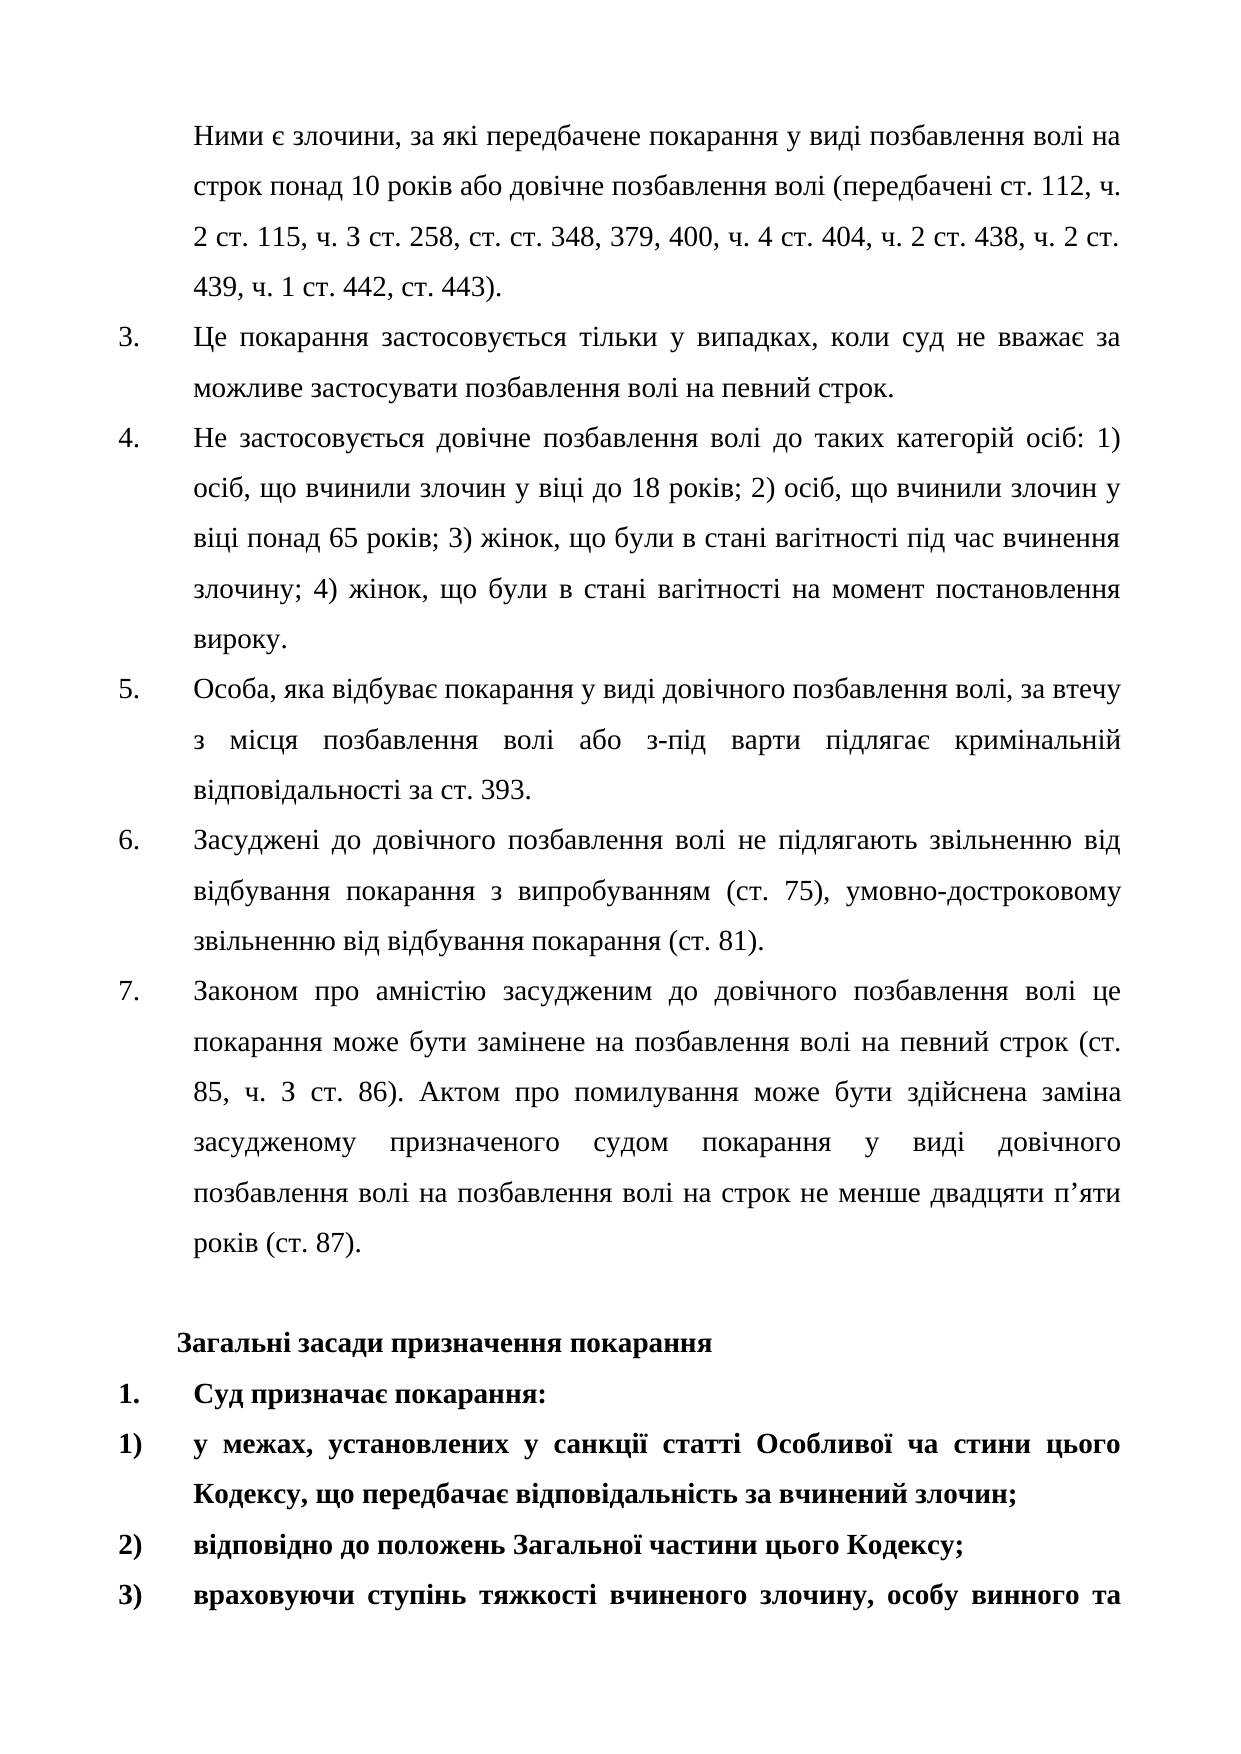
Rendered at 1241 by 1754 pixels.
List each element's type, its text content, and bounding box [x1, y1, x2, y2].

list 1) у межах, установлених у санкції статті Особливої ча стини цього Кодексу, що передбачає відповідальність за вчинений злочин; [118, 1426, 1122, 1510]
subtitle Загальні засади призначення покарання [118, 1326, 1122, 1359]
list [118, 118, 1122, 303]
list 7. Законом про амністію засудженим до довічного позбавлення волі це покарання може бути замінене на позбавлення волі на певний строк (ст. 85, ч. З ст. 86). Актом про помилування може бути здійснена заміна засудженому призначеного судом покарання у виді довічного позбавлення волі на позбавлення волі на строк не менше двадцяти п’яти років (ст. 87). [118, 973, 1122, 1258]
list 2) відповідно до положень Загальної частини цього Кодексу; [118, 1527, 1122, 1560]
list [118, 1577, 1122, 1611]
list 4. Не застосовується довічне позбавлення волі до таких категорій осіб: 1) осіб, що вчинили злочин у віці до 18 років; 2) осіб, що вчинили злочин у віці понад 65 років; 3) жінок, що були в стані вагітності під час вчинення злочину; 4) жінок, що були в стані вагітності на момент постановлення вироку. [118, 420, 1122, 655]
list 3. Це покарання застосовується тільки у випадках, коли суд не вважає за можливе застосувати позбавлення волі на певний строк. [118, 319, 1122, 403]
list 6. Засуджені до довічного позбавлення волі не підлягають звільненню від відбування покарання з випробуванням (ст. 75), умовно-достроковому звільненню від відбування покарання (ст. 81). [118, 822, 1122, 957]
list 5. Особа, яка відбуває покарання у виді довічного позбавлення волі, за втечу з місця позбавлення волі або з-під варти підлягає кримінальній відповідальності за ст. 393. [118, 672, 1122, 806]
list 1. Суд призначає покарання: [118, 1376, 1122, 1409]
